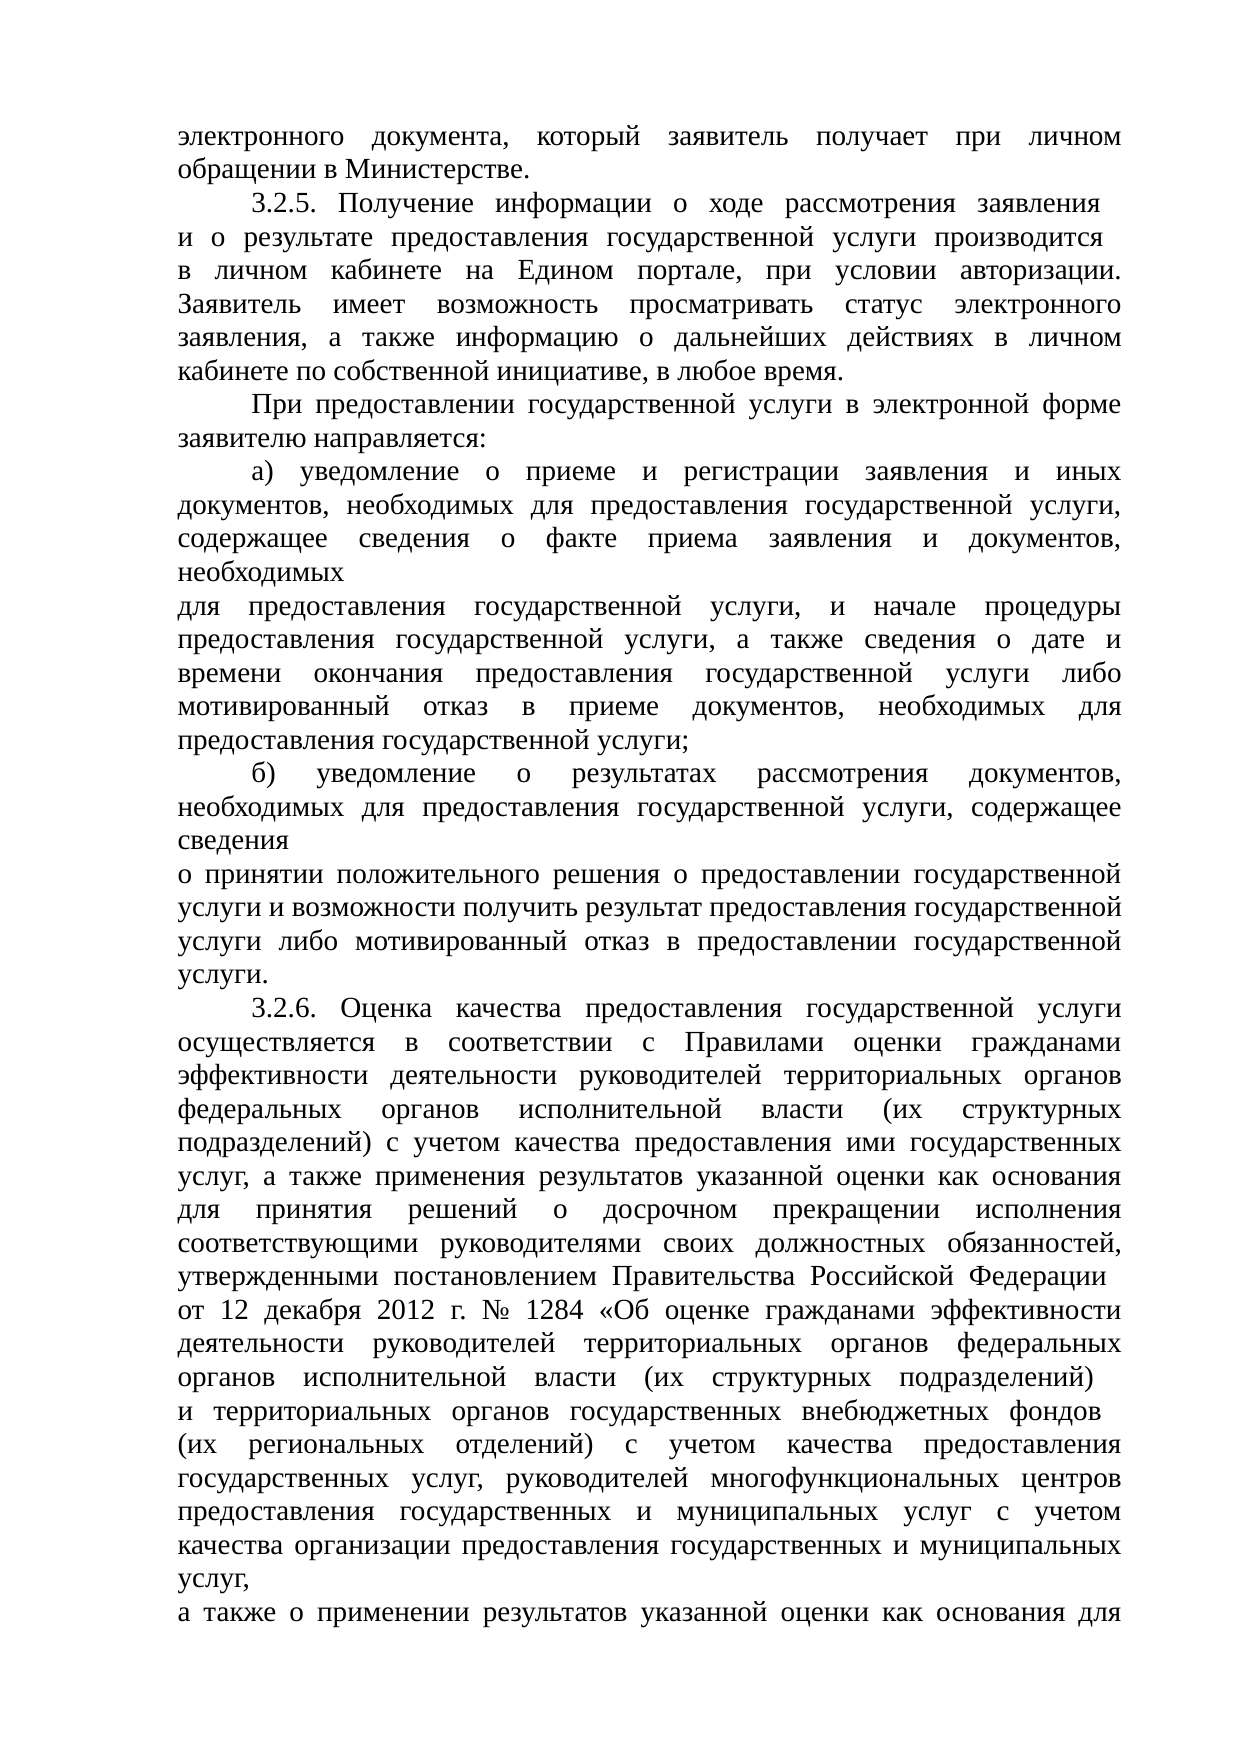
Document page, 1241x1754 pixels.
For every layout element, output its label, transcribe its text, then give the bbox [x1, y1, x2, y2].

text б) уведомление о результатах рассмотрения документов, необходимых для предоставления государственной услуги, содержащее сведения о принятии положительного решения о предоставлении государственной услуги и возможности получить результат предоставления государственной услуги либо мотивированный отказ в предоставлении государственной услуги. [177, 755, 1122, 990]
text а) уведомление о приеме и регистрации заявления и иных документов, необходимых для предоставления государственной услуги, содержащее сведения о факте приема заявления и документов, необходимых для предоставления государственной услуги, и начале процедуры предоставления государственной услуги, а также сведения о дате и времени окончания предоставления государственной услуги либо мотивированный отказ в приеме документов, необходимых для предоставления государственной услуги; [177, 453, 1122, 755]
text 3.2.5. Получение информации о ходе рассмотрения заявления и о результате предоставления государственной услуги производится в личном кабинете на Едином портале, при условии авторизации. Заявитель имеет возможность просматривать статус электронного заявления, а также информацию о дальнейших действиях в личном кабинете по собственной инициативе, в любое время. [177, 185, 1122, 386]
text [177, 990, 1122, 1627]
text При предоставлении государственной услуги в электронной форме заявителю направляется: [177, 386, 1122, 453]
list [177, 118, 1122, 185]
